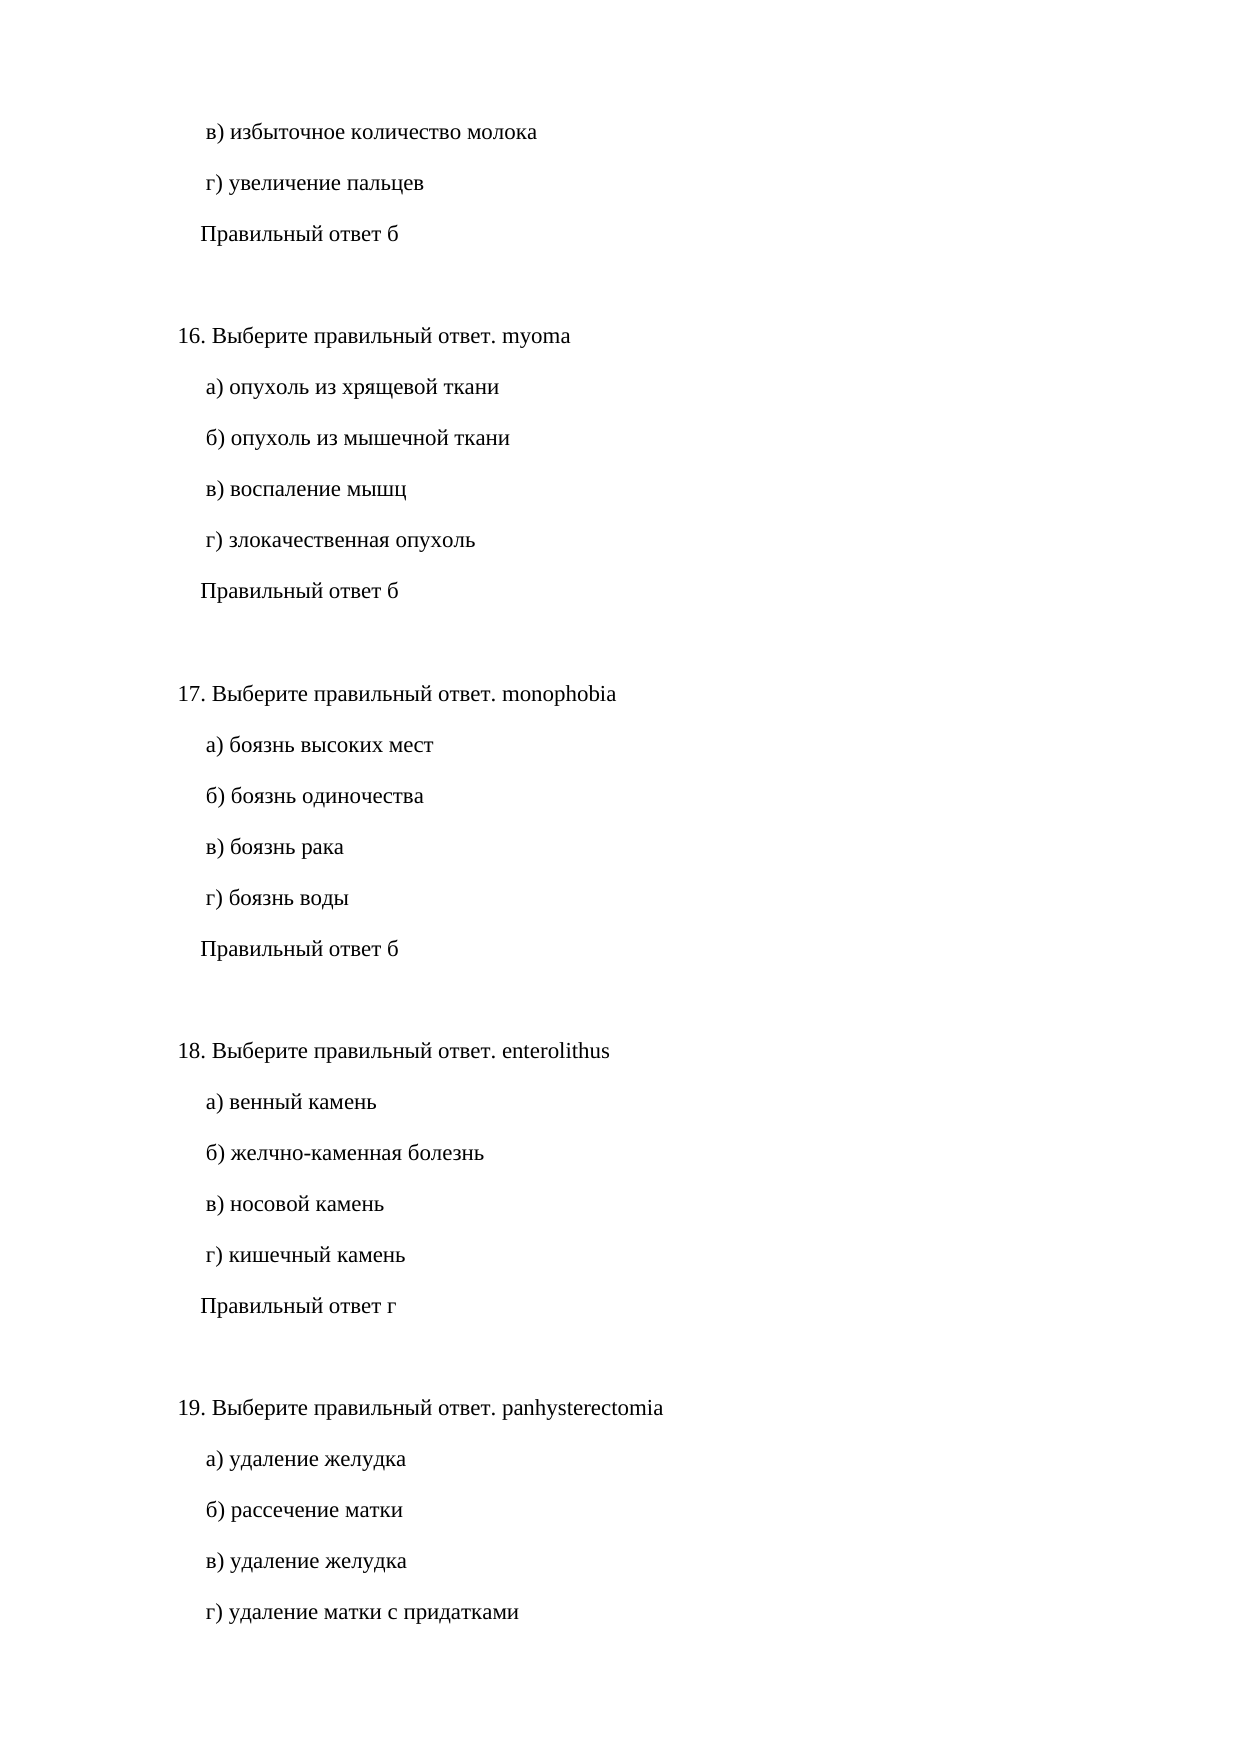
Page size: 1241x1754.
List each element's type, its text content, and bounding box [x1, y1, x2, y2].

text 19. Выберите правильный ответ. panhysterectomia [177, 1394, 1152, 1421]
text в) носовой камень [177, 1190, 1152, 1216]
text 17. Выберите правильный ответ. monophobia [177, 679, 1152, 706]
text б) рассечение матки [177, 1496, 1152, 1523]
text а) боязнь высоких мест [177, 731, 1152, 757]
text Правильный ответ б [177, 220, 1152, 247]
text 18. Выберите правильный ответ. enterolithus [177, 1037, 1152, 1063]
text г) удаление матки с придатками [177, 1598, 1152, 1625]
text Правильный ответ б [177, 935, 1152, 961]
text г) боязнь воды [177, 884, 1152, 910]
text а) опухоль из хрящевой ткани [177, 373, 1152, 400]
text б) опухоль из мышечной ткани [177, 424, 1152, 451]
text б) боязнь одиночества [177, 782, 1152, 808]
text а) венный камень [177, 1088, 1152, 1114]
text в) воспаление мышц [177, 475, 1152, 502]
text г) кишечный камень [177, 1241, 1152, 1267]
text в) избыточное количество молока [177, 118, 1152, 144]
text а) удаление желудка [177, 1445, 1152, 1472]
text г) злокачественная опухоль [177, 526, 1152, 553]
text 16. Выберите правильный ответ. myoma [177, 322, 1152, 349]
text в) удаление желудка [177, 1547, 1152, 1574]
text Правильный ответ г [177, 1292, 1152, 1318]
text г) увеличение пальцев [177, 169, 1152, 196]
text б) желчно-каменная болезнь [177, 1139, 1152, 1165]
text Правильный ответ б [177, 577, 1152, 604]
text в) боязнь рака [177, 833, 1152, 859]
